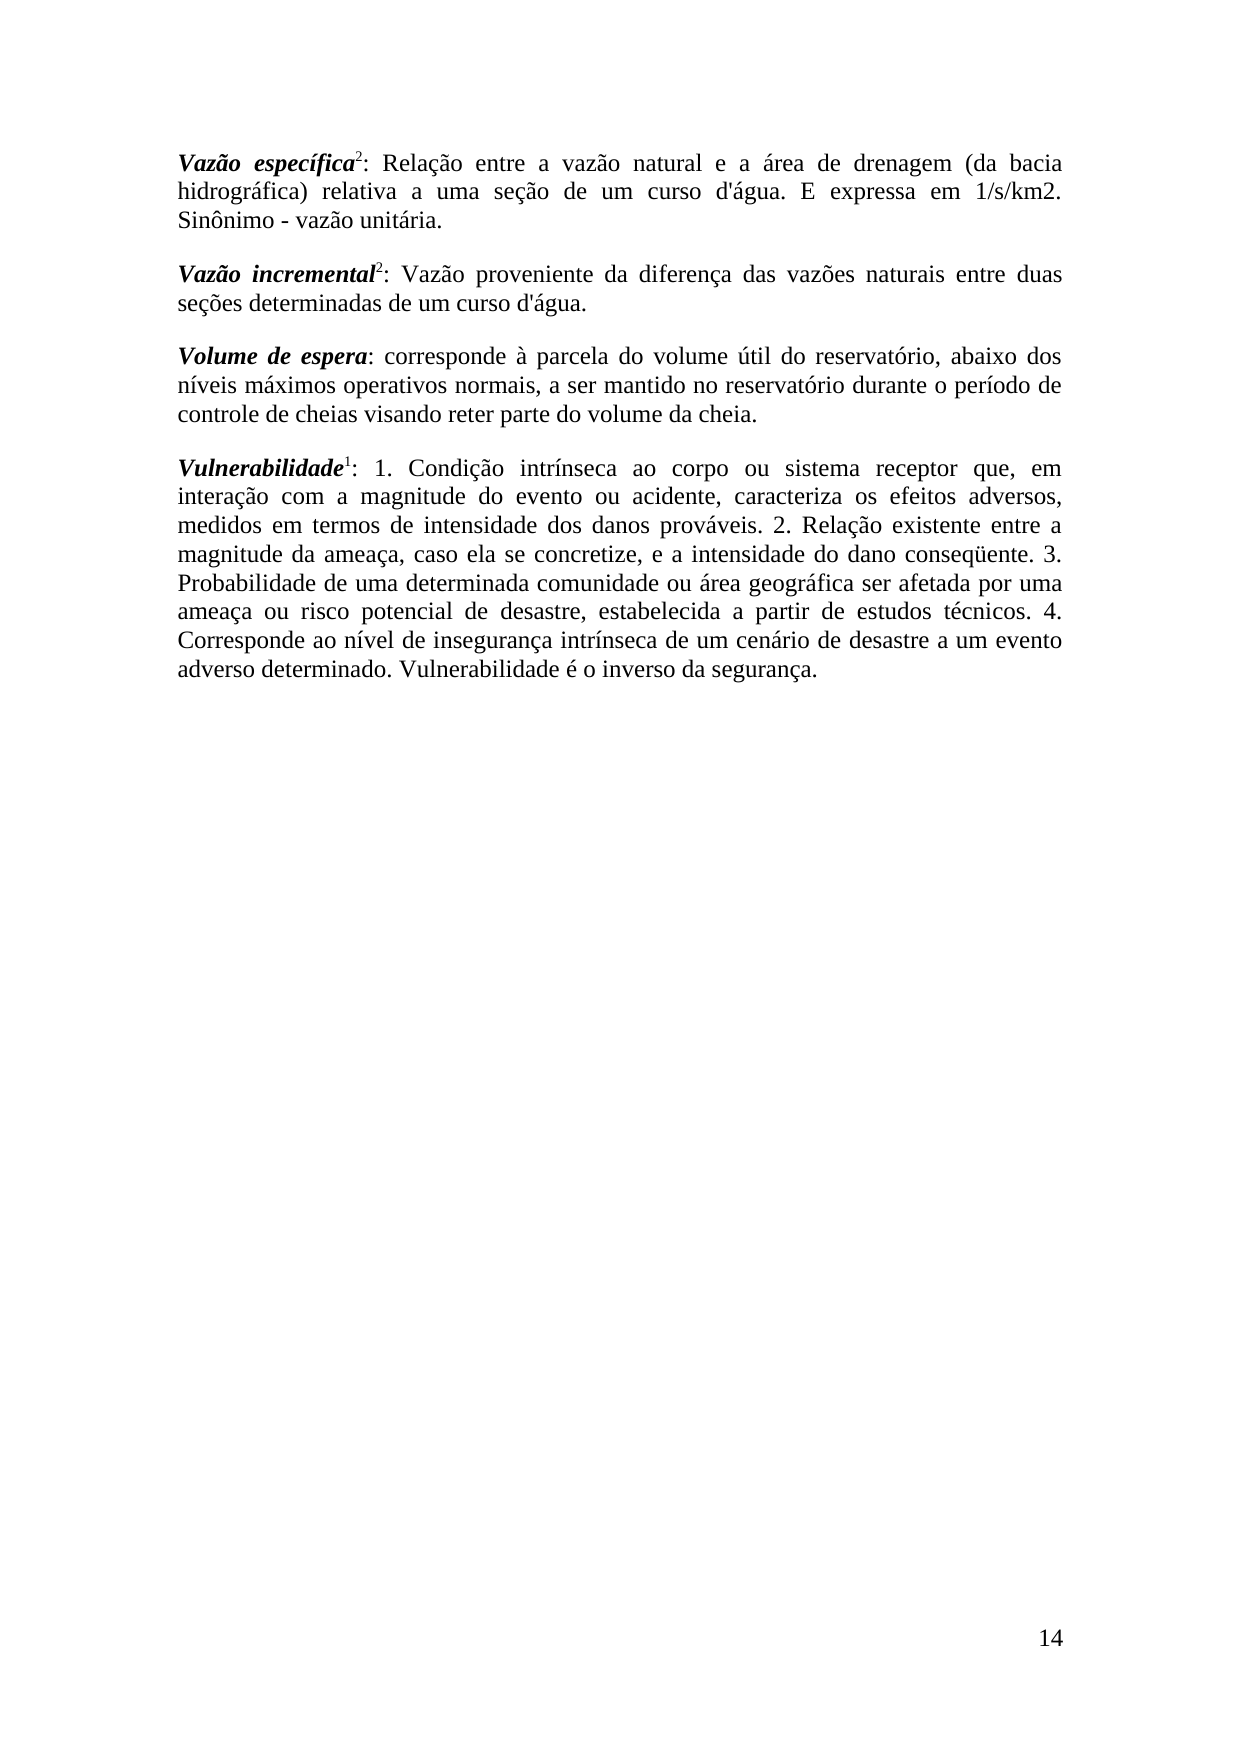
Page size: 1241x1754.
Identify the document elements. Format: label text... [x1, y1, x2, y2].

text Vazão incremental2: Vazão proveniente da diferença das vazões naturais entre duas seções determinadas de um curso d'água. [177, 259, 1063, 316]
text Vazão específica2: Relação entre a vazão natural e a área de drenagem (da bacia hidrográfica) relativa a uma seção de um curso d'água. E expressa em 1/s/km2. Sinônimo - vazão unitária. [177, 148, 1063, 234]
text Volume de espera: corresponde à parcela do volume útil do reservatório, abaixo dos níveis máximos operativos normais, a ser mantido no reservatório durante o período de controle de cheias visando reter parte do volume da cheia. [177, 341, 1063, 428]
text Vulnerabilidade1: 1. Condição intrínseca ao corpo ou sistema receptor que, em interação com a magnitude do evento ou acidente, caracteriza os efeitos adversos, medidos em termos de intensidade dos danos prováveis. 2. Relação existente entre a magnitude da ameaça, caso ela se concretize, e a intensidade do dano conseqüente. 3. Probabilidade de uma determinada comunidade ou área geográfica ser afetada por uma ameaça ou risco potencial de desastre, estabelecida a partir de estudos técnicos. 4. Corresponde ao nível de insegurança intrínseca de um cenário de desastre a um evento adverso determinado. Vulnerabilidade é o inverso da segurança. [177, 453, 1063, 683]
